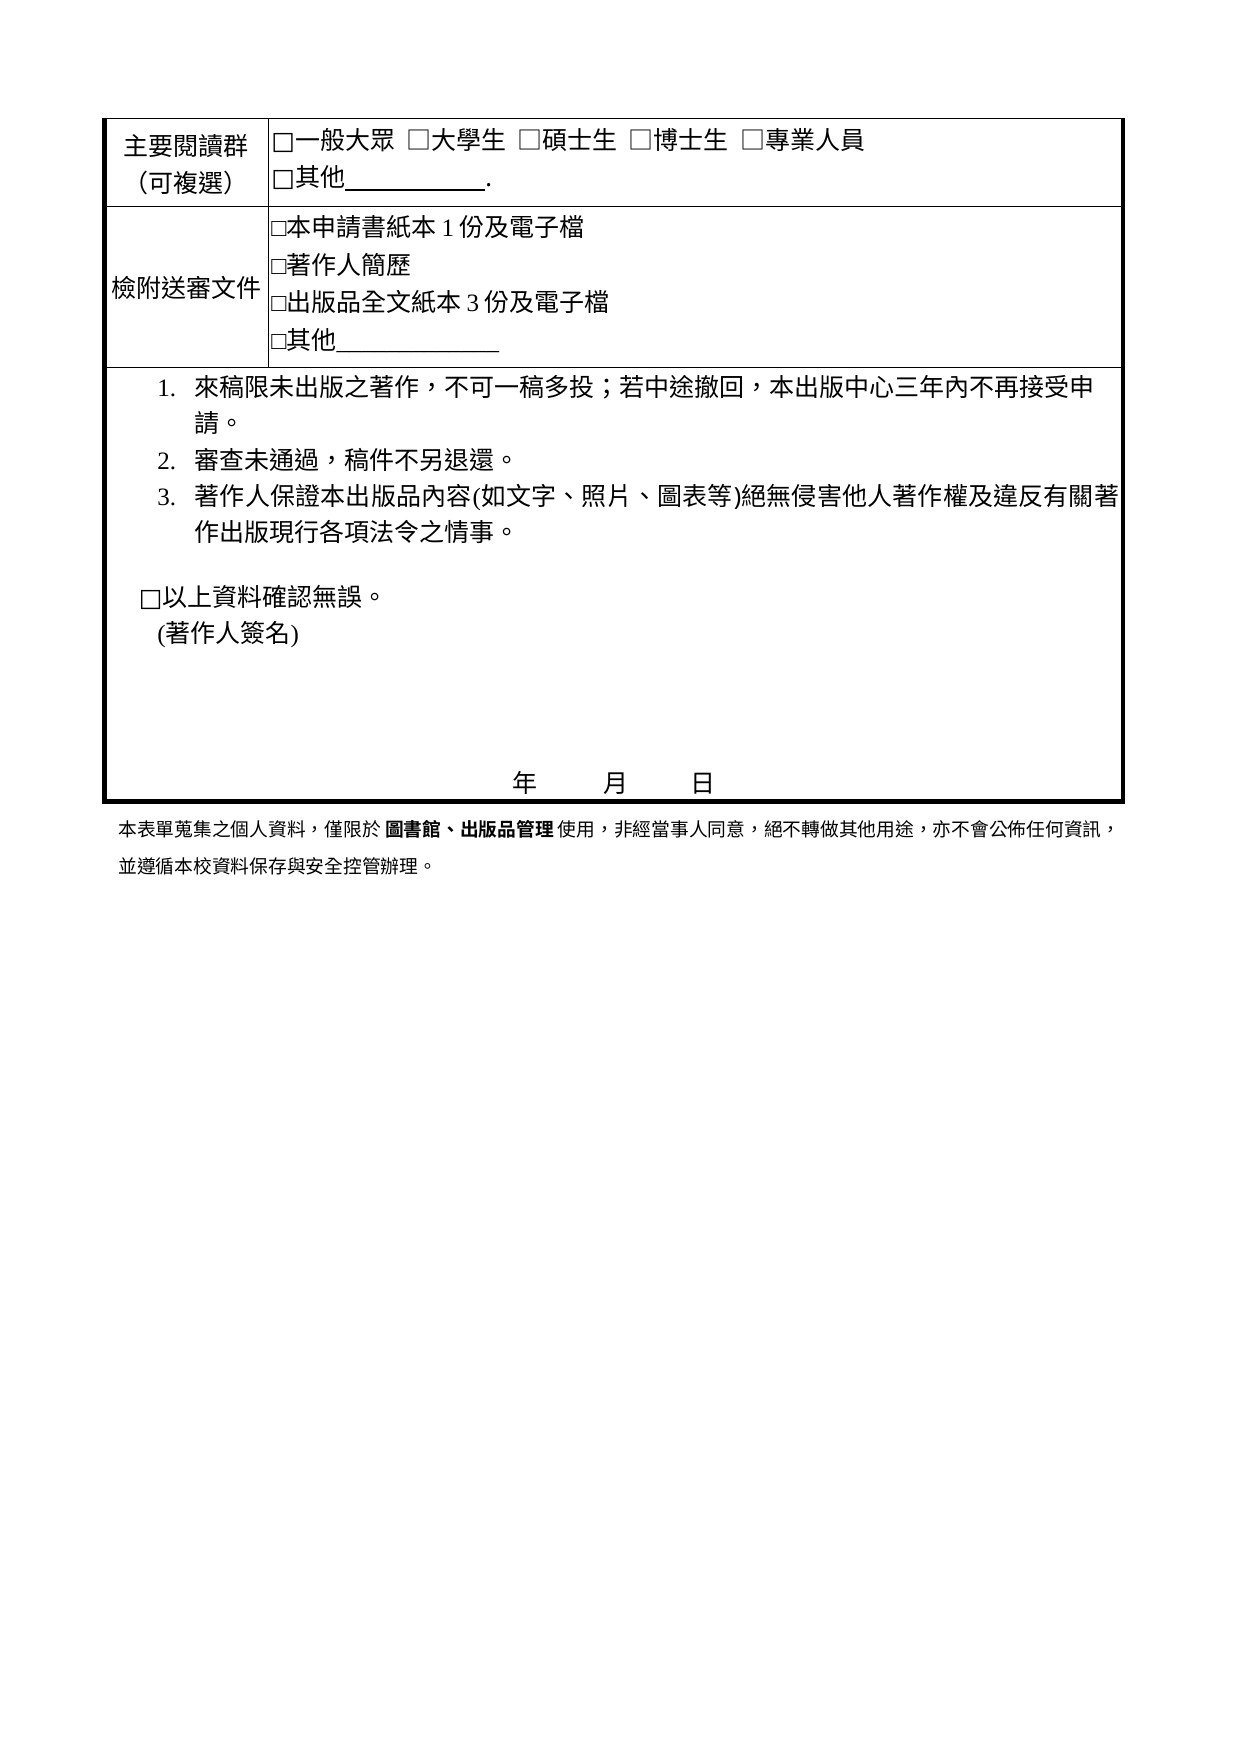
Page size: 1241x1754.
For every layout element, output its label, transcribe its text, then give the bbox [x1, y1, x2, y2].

table_cell 檢附送審文件 [107, 207, 268, 367]
table_cell □本申請書紙本1份及電子檔 □著作人簡歷 □出版品全文紙本3份及電子檔 □其他_____________ [269, 207, 1121, 367]
table_cell □一般大眾 □大學生 □碩士生 □博士生 □專業人員 □其他 . [269, 119, 1121, 206]
table_cell 來稿限未出版之著作，不可一稿多投；若中途撤回，本出版中心三年內不再接受申請。 審查未通過，稿件不另退還。 著作人保證本出版品內容(如文字、照片、圖表等)絕無侵害他人著作權及違反有關著作出版現行各項法令之情事。 □以上資料確認無誤。 (著作人簽名) 年 月 日 [107, 368, 1121, 799]
table_cell 主要閱讀群（可複選） [107, 119, 268, 206]
text 本表單蒐集之個人資料，僅限於 圖書館、出版品管理 使用，非經當事人同意，絕不轉做其他用途，亦不會公佈任何資訊，並遵循本校資料保存與安全控管辦理。 [118, 804, 1122, 879]
